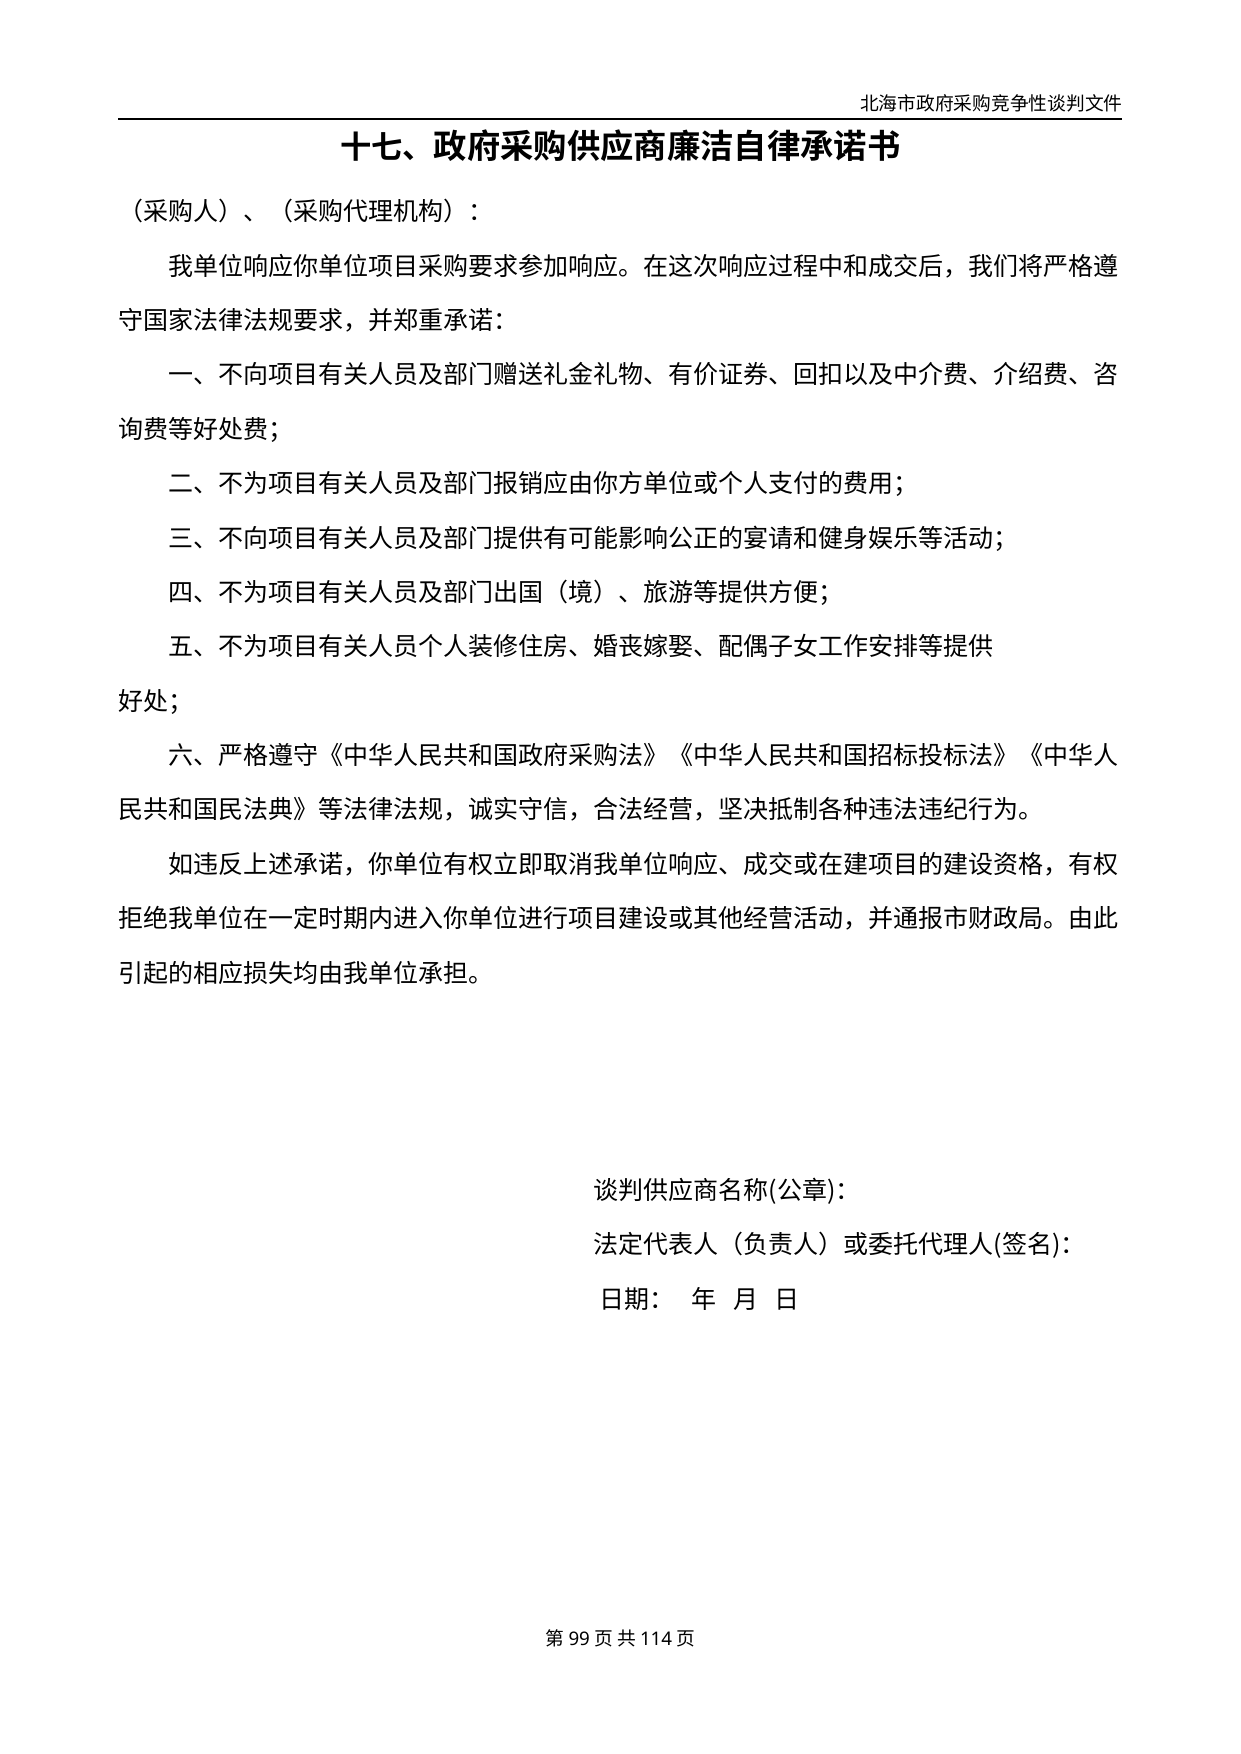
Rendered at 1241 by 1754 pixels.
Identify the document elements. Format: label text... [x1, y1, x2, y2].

text 如违反上述承诺，你单位有权立即取消我单位响应、成交或在建项目的建设资格，有权拒绝我单位在一定时期内进入你单位进行项目建设或其他经营活动，并通报市财政局。由此引起的相应损失均由我单位承担。 [118, 844, 1122, 989]
text 三、不向项目有关人员及部门提供有可能影响公正的宴请和健身娱乐等活动； [118, 518, 1122, 554]
text 我单位响应你单位项目采购要求参加响应。在这次响应过程中和成交后，我们将严格遵守国家法律法规要求，并郑重承诺： [118, 246, 1122, 337]
text 十七、政府采购供应商廉洁自律承诺书 [118, 120, 1122, 168]
text （采购人）、（采购代理机构）： [118, 192, 1122, 228]
text 好处； [118, 681, 1122, 717]
text 四、不为项目有关人员及部门出国（境）、旅游等提供方便； [118, 572, 1122, 609]
text 六、严格遵守《中华人民共和国政府采购法》《中华人民共和国招标投标法》《中华人民共和国民法典》等法律法规，诚实守信，合法经营，坚决抵制各种违法违纪行为。 [118, 736, 1122, 826]
text 日期： 年 月 日 [599, 1279, 1122, 1316]
text 谈判供应商名称(公章)： [118, 1171, 1122, 1207]
text 二、不为项目有关人员及部门报销应由你方单位或个人支付的费用； [118, 464, 1122, 500]
text 法定代表人（负责人）或委托代理人(签名)： [118, 1225, 1122, 1261]
text 五、不为项目有关人员个人装修住房、婚丧嫁娶、配偶子女工作安排等提供 [168, 627, 1122, 663]
text 一、不向项目有关人员及部门赠送礼金礼物、有价证券、回扣以及中介费、介绍费、咨询费等好处费； [118, 355, 1122, 446]
